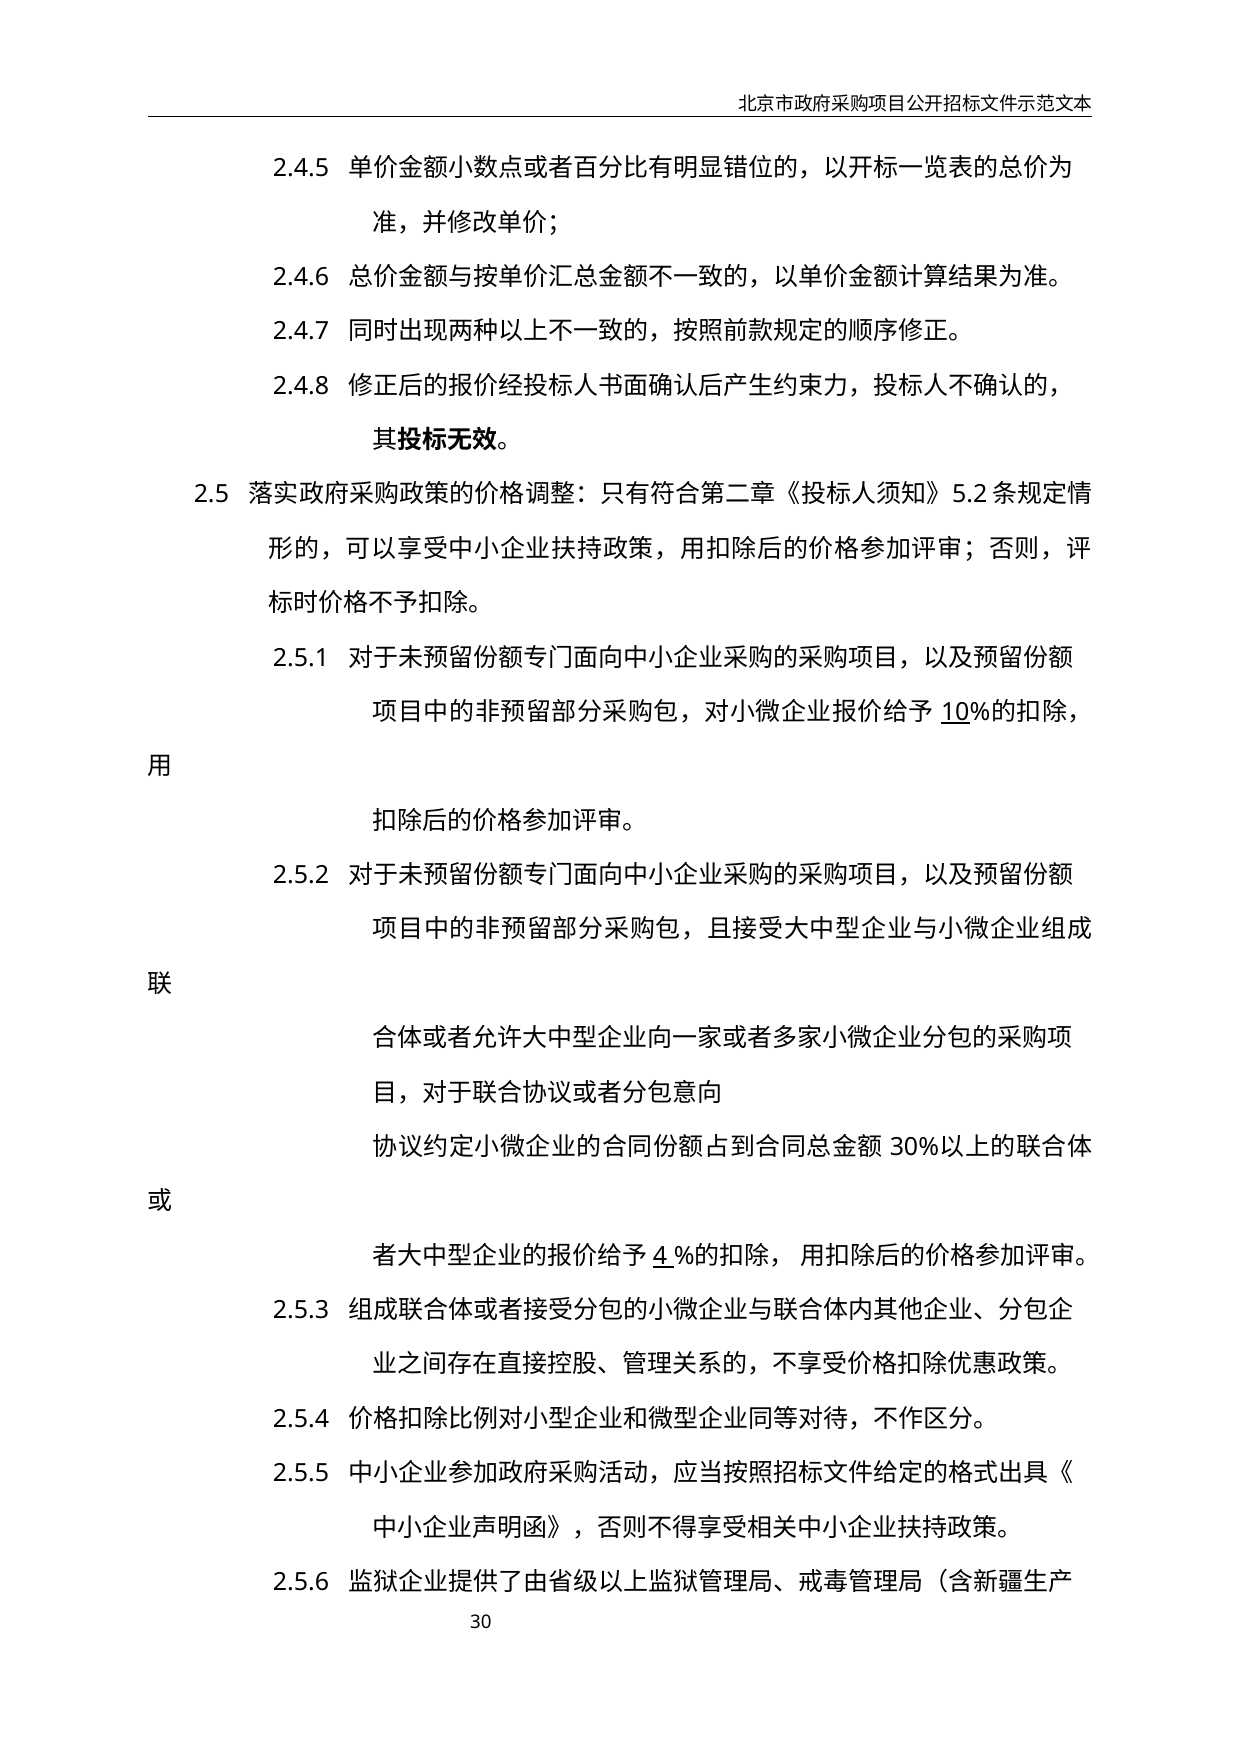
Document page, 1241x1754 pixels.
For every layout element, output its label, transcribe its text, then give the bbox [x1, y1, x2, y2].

text 项目中的非预留部分采购包，且接受大中型企业与小微企业组成联 [148, 909, 1092, 999]
text 2.5.2 对于未预留份额专门面向中小企业采购的采购项目，以及预留份额 [148, 854, 1092, 891]
text 2.4.7 同时出现两种以上不一致的，按照前款规定的顺序修正。 [148, 311, 1092, 347]
text 2.5.5 中小企业参加政府采购活动，应当按照招标文件给定的格式出具《 [148, 1453, 1092, 1489]
text 2.5.6 监狱企业提供了由省级以上监狱管理局、戒毒管理局（含新疆生产 [148, 1561, 1092, 1598]
text 2.4.6 总价金额与按单价汇总金额不一致的，以单价金额计算结果为准。 [148, 256, 1092, 293]
text 业之间存在直接控股、管理关系的，不享受价格扣除优惠政策。 [148, 1344, 1092, 1380]
text 2.5.3 组成联合体或者接受分包的小微企业与联合体内其他企业、分包企 [148, 1289, 1092, 1326]
text 2.5.1 对于未预留份额专门面向中小企业采购的采购项目，以及预留份额 [148, 637, 1092, 673]
text 2.4.8 修正后的报价经投标人书面确认后产生约束力，投标人不确认的， [148, 365, 1092, 401]
text 项目中的非预留部分采购包，对小微企业报价给予10%的扣除，用 [148, 691, 1092, 782]
text 扣除后的价格参加评审。 [148, 800, 1092, 836]
text 准，并修改单价； [148, 202, 1092, 238]
text 者大中型企业的报价给予4 %的扣除， 用扣除后的价格参加评审。 [148, 1235, 1092, 1271]
text 2.4.5 单价金额小数点或者百分比有明显错位的，以开标一览表的总价为 [148, 148, 1092, 184]
text 合体或者允许大中型企业向一家或者多家小微企业分包的采购项 [148, 1018, 1092, 1054]
text 其投标无效。 [148, 419, 1092, 456]
text 协议约定小微企业的合同份额占到合同总金额30%以上的联合体或 [148, 1126, 1092, 1217]
text 目，对于联合协议或者分包意向 [148, 1072, 1092, 1108]
text 中小企业声明函》，否则不得享受相关中小企业扶持政策。 [148, 1507, 1092, 1543]
text 2.5 落实政府采购政策的价格调整：只有符合第二章《投标人须知》5.2条规定情形的，可以享受中小企业扶持政策，用扣除后的价格参加评审；否则，评标时价格不予扣除。 [193, 474, 1092, 619]
text 2.5.4 价格扣除比例对小型企业和微型企业同等对待，不作区分。 [148, 1398, 1092, 1434]
